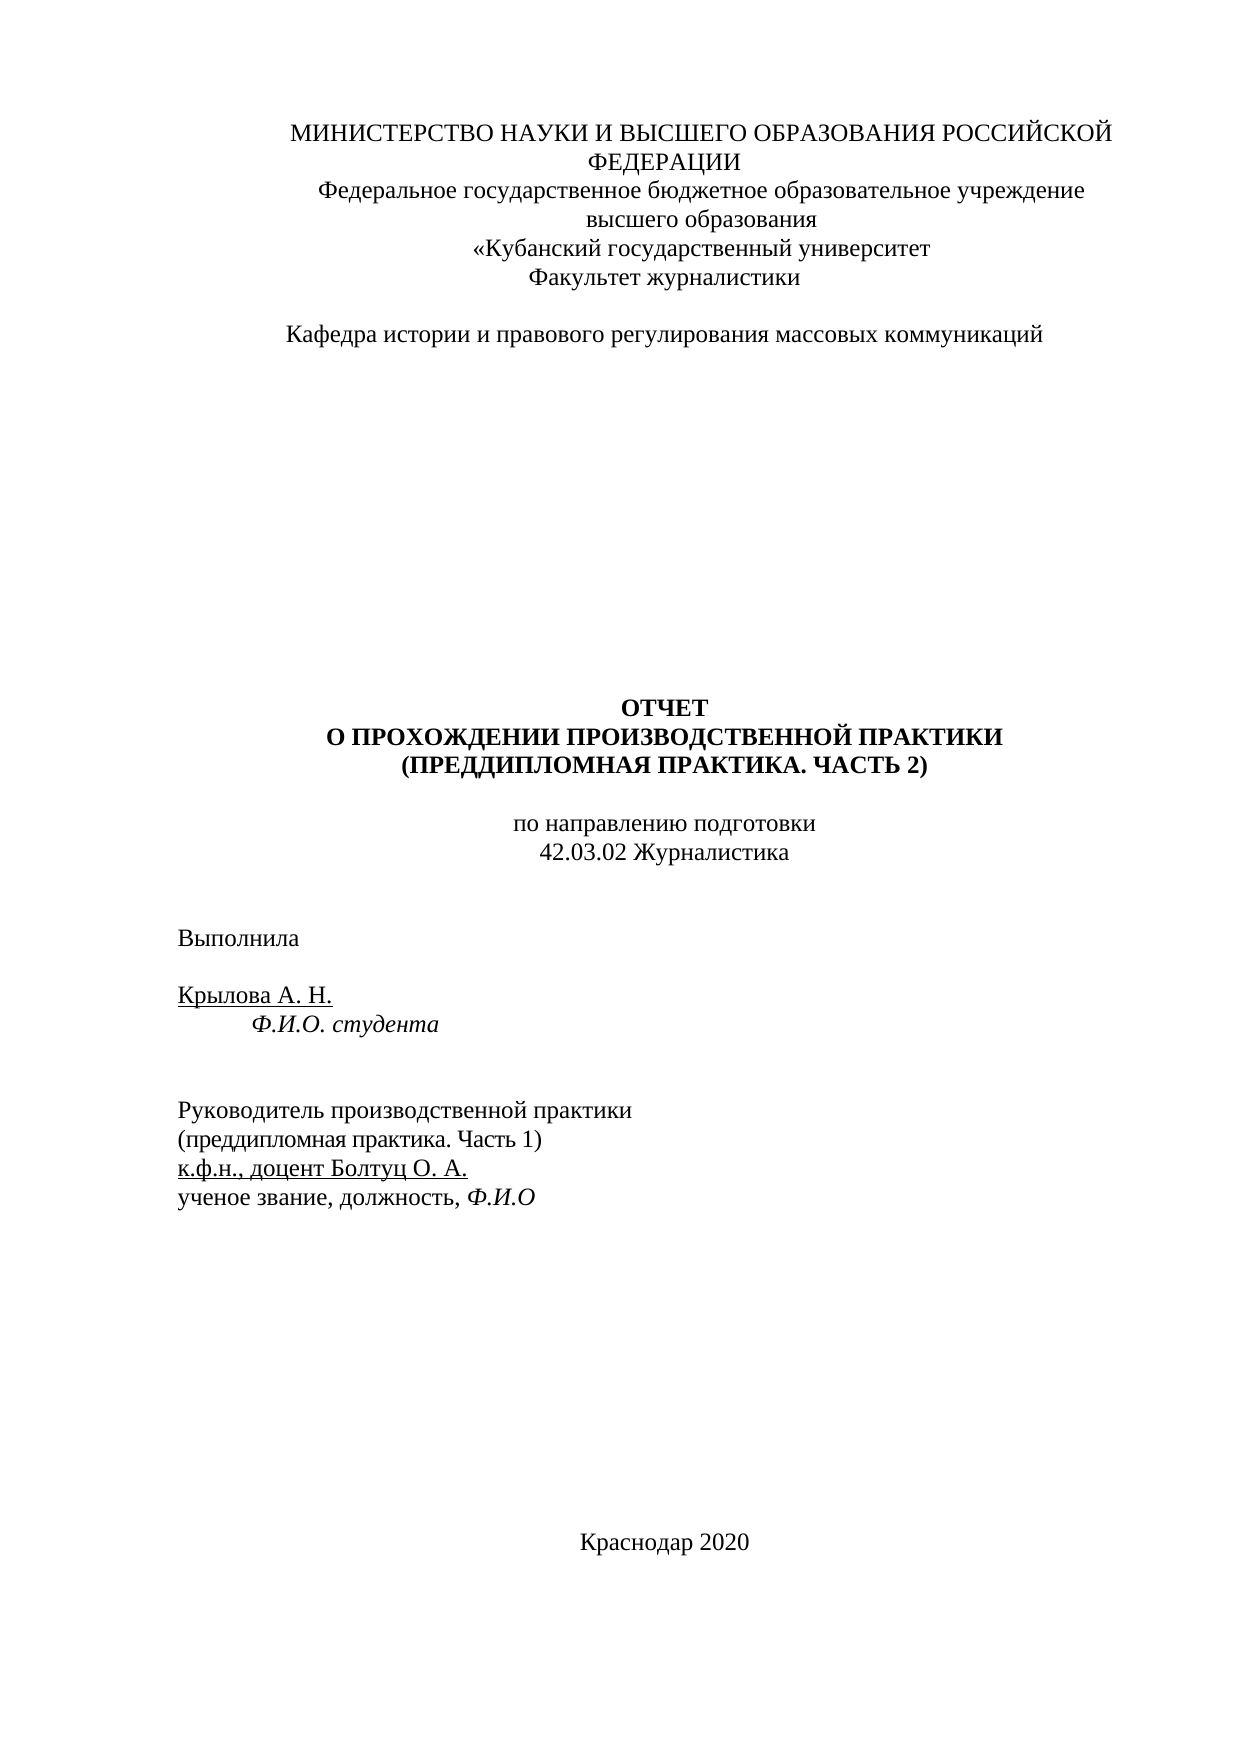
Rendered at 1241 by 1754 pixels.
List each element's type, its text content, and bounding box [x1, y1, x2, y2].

text ОТЧЕТ [177, 693, 1152, 722]
text 42.03.02 Журналистика [177, 837, 1152, 866]
text «Кубанский государственный университет [177, 233, 1152, 262]
text Федеральное государственное бюджетное образовательное учреждение [177, 176, 1152, 204]
text Ф.И.О. студента [177, 1009, 1152, 1038]
text Выполнила [177, 923, 1152, 952]
text (ПРЕДДИПЛОМНАЯ ПРАКТИКА. ЧАСТЬ 2) [177, 751, 1152, 779]
text к.ф.н., доцент Болтуц О. А. [177, 1153, 1152, 1182]
text по направлению подготовки [177, 808, 1152, 837]
text Краснодар 2020 [177, 1527, 1152, 1556]
text ученое звание, должность, Ф.И.О [177, 1182, 1152, 1211]
text О ПРОХОЖДЕНИИ ПРОИЗВОДСТВЕННОЙ ПРАКТИКИ [177, 722, 1152, 751]
text (преддипломная практика. Часть 1) [177, 1124, 1152, 1153]
text Кафедра истории и правового регулирования массовых коммуникаций [177, 319, 1152, 348]
text высшего образования [177, 204, 1152, 233]
text Факультет журналистики [177, 262, 1152, 291]
text Крылова А. Н. [177, 981, 1152, 1009]
text Министерство НАУКИ И ВЫСШЕГО образования Российской Федерации [177, 118, 1152, 176]
text Руководитель производственной практики [177, 1096, 1152, 1124]
